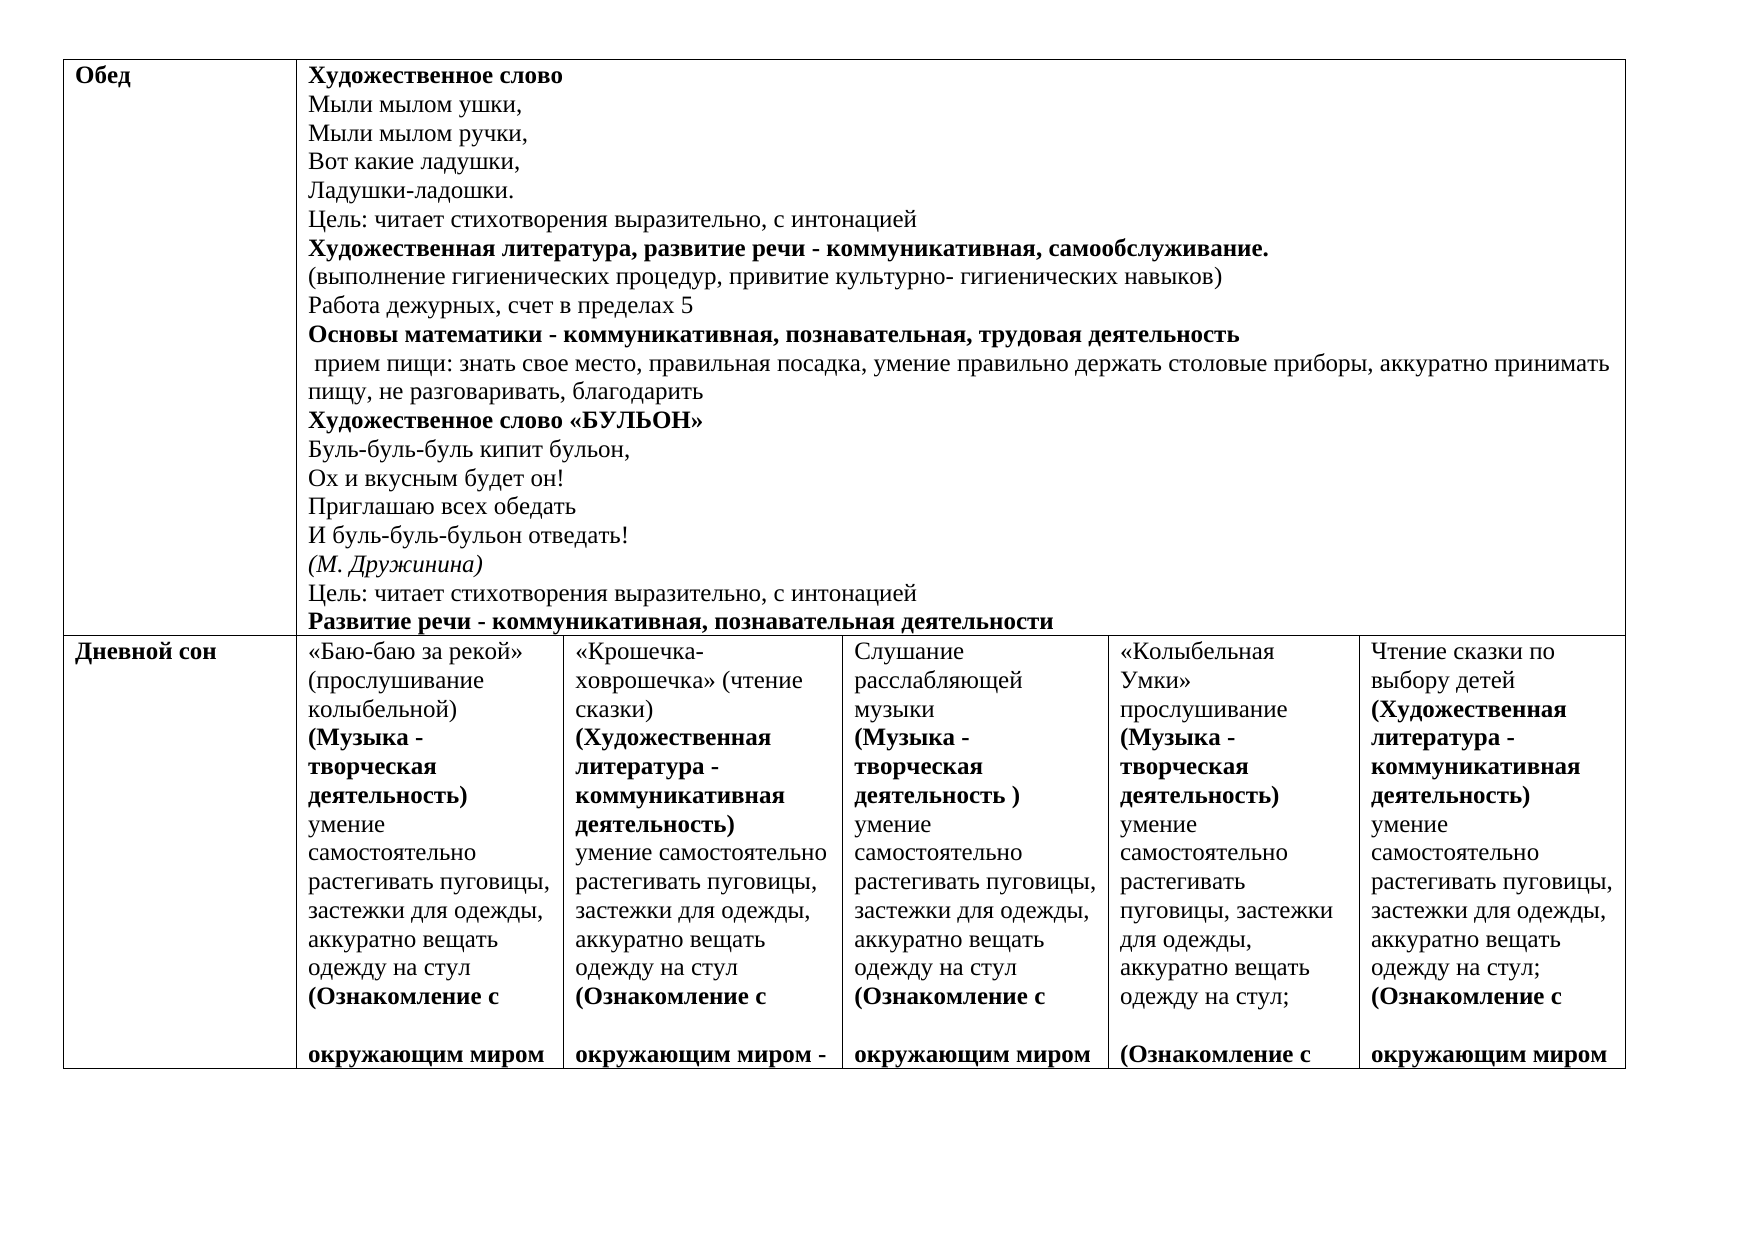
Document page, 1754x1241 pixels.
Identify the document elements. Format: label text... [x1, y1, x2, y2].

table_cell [564, 636, 842, 1067]
table_cell Художественное слово Мыли мылом ушки, Мыли мылом ручки, Вот какие ладушки, Ладушки-ладошки. Цель: читает стихотворения выразительно, с интонацией Художественная литература, развитие речи - коммуникативная, самообслуживание. (выполнение гигиенических процедур, привитие культурно- гигиенических навыков) Работа дежурных, счет в пределах 5 Основы математики - коммуникативная, познавательная, трудовая деятельность прием пищи: знать свое место, правильная посадка, умение правильно держать столовые приборы, аккуратно принимать пищу, не разговаривать, благодарить Художественное слово «БУЛЬОН» Буль-буль-буль кипит бульон, Ох и вкусным будет он! Приглашаю всех обедать И буль-буль-бульон отведать! (М. Дружинина) Цель: читает стихотворения выразительно, с интонацией Развитие речи - коммуникативная, познавательная деятельности [297, 60, 1625, 635]
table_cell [1360, 636, 1625, 1067]
table_cell Обед [64, 60, 296, 635]
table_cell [297, 636, 563, 1067]
table_cell Дневной сон [64, 636, 296, 1067]
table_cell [1109, 636, 1359, 1067]
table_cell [843, 636, 1108, 1067]
